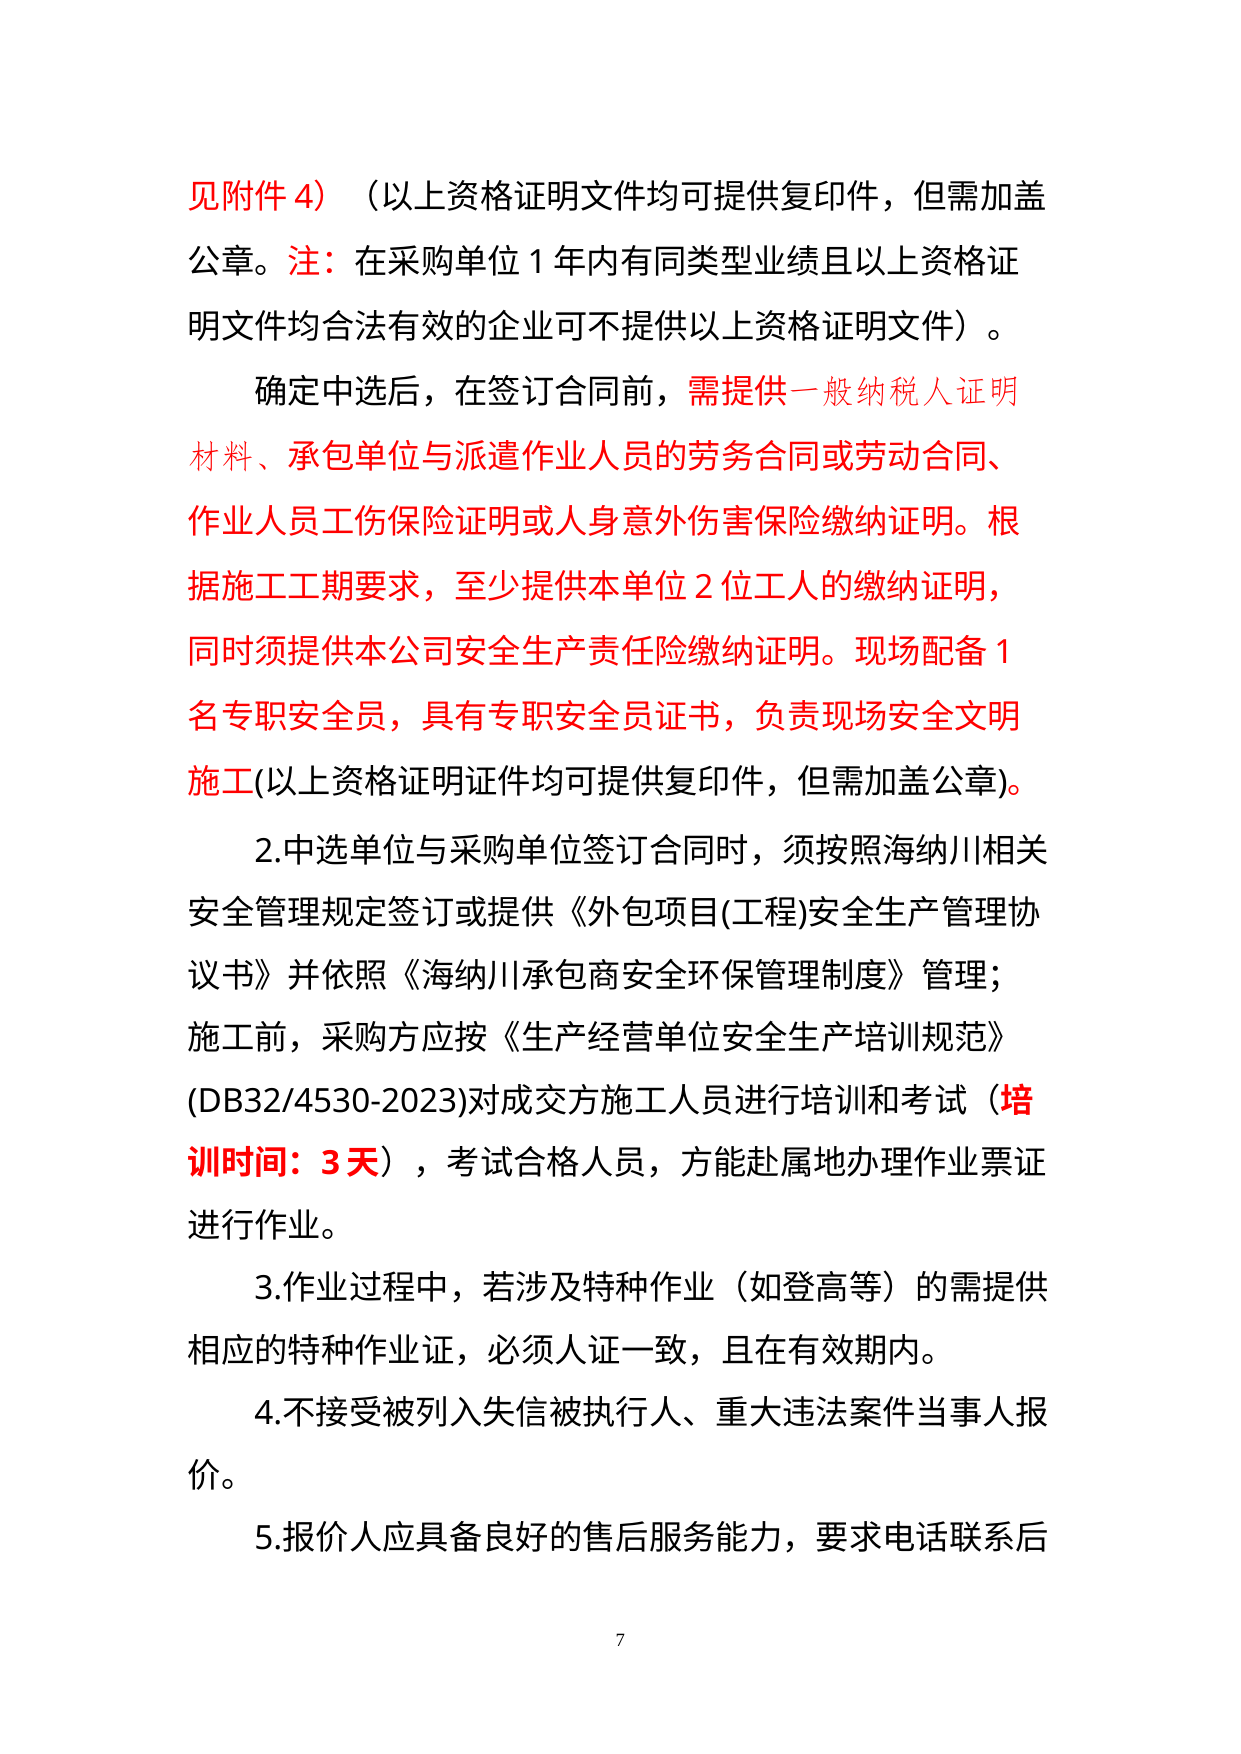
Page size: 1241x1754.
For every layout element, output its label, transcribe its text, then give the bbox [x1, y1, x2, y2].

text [187, 1499, 1053, 1562]
text 3.作业过程中，若涉及特种作业（如登高等）的需提供相应的特种作业证，必须人证一致，且在有效期内。 [187, 1249, 1053, 1374]
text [187, 162, 1053, 357]
text 4.不接受被列入失信被执行人、重大违法案件当事人报价。 [187, 1374, 1053, 1499]
text 确定中选后，在签订合同前，需提供一般纳税人证明材料、承包单位与派遣作业人员的劳务合同或劳动合同、作业人员工伤保险证明或人身意外伤害保险缴纳证明。根据施工工期要求，至少提供本单位2位工人的缴纳证明，同时须提供本公司安全生产责任险缴纳证明。现场配备1名专职安全员，具有专职安全员证书，负责现场安全文明施工(以上资格证明证件均可提供复印件，但需加盖公章)。 [187, 357, 1053, 812]
text 2.中选单位与采购单位签订合同时，须按照海纳川相关安全管理规定签订或提供《外包项目(工程)安全生产管理协议书》并依照《海纳川承包商安全环保管理制度》管理；施工前，采购方应按《生产经营单位安全生产培训规范》(DB32/4530-2023)对成交方施工人员进行培训和考试（培训时间：3天），考试合格人员，方能赴属地办理作业票证进行作业。 [187, 812, 1053, 1249]
